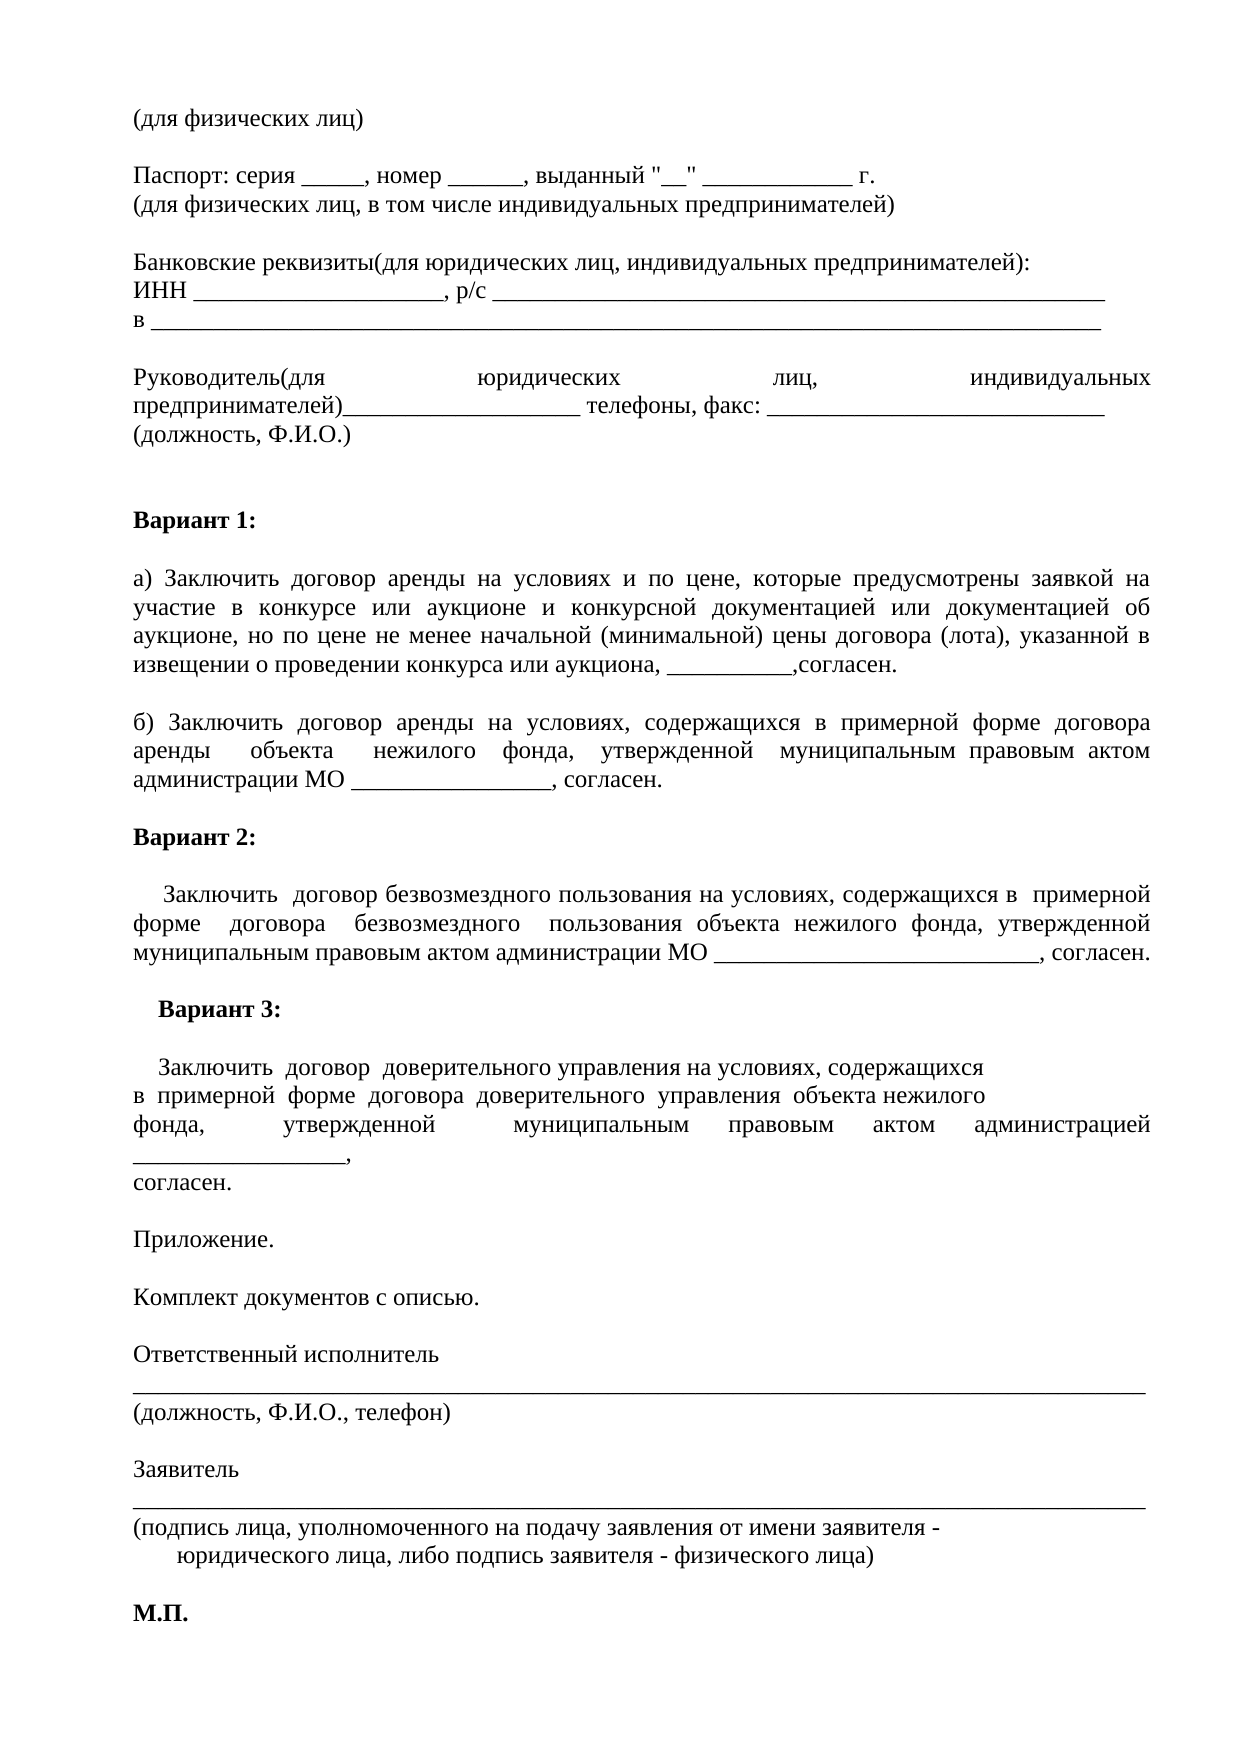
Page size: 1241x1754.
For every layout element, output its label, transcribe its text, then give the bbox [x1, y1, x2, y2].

text в ____________________________________________________________________________ [133, 304, 1152, 333]
text юридического лица, либо подпись заявителя - физического лица) [133, 1541, 1152, 1569]
text Паспорт: серия _____, номер ______, выданный "__" ____________ г. [133, 161, 1152, 189]
text _________________________________________________________________________________ [133, 1368, 1152, 1397]
text б) Заключить договор аренды на условиях, содержащихся в примерной форме договора аренды объекта нежилого фонда, утвержденной муниципальным правовым актом администрации МО ________________, согласен. [133, 707, 1152, 793]
text Вариант 3: [133, 994, 1152, 1023]
text (для физических лиц, в том числе индивидуальных предпринимателей) [133, 189, 1152, 218]
text в примерной форме договора доверительного управления объекта нежилого [133, 1081, 1152, 1109]
text (для физических лиц) [133, 103, 1152, 132]
text (подпись лица, уполномоченного на подачу заявления от имени заявителя - [133, 1512, 1152, 1541]
text Вариант 1: [133, 506, 1152, 534]
text Банковские реквизиты(для юридических лиц, индивидуальных предпринимателей): [133, 247, 1152, 276]
text Вариант 2: [133, 822, 1152, 851]
text М.П. [133, 1598, 1152, 1627]
text (должность, Ф.И.О.) [133, 419, 1152, 448]
text ИНН ____________________, р/с _________________________________________________ [133, 276, 1152, 304]
text Ответственный исполнитель [133, 1339, 1152, 1368]
text фонда, утвержденной муниципальным правовым актом администрацией _________________, [133, 1109, 1152, 1167]
text _________________________________________________________________________________ [133, 1483, 1152, 1512]
text Приложение. [133, 1224, 1152, 1253]
text Заключить договор безвозмездного пользования на условиях, содержащихся в примерной форме договора безвозмездного пользования объекта нежилого фонда, утвержденной муниципальным правовым актом администрации МО __________________________, согласен. [133, 879, 1152, 966]
text Руководитель(для юридических лиц, индивидуальных предпринимателей)___________________ телефоны, факс: ___________________________ [133, 362, 1152, 419]
text Заключить договор доверительного управления на условиях, содержащихся [133, 1052, 1152, 1081]
text Комплект документов с описью. [133, 1282, 1152, 1311]
text (должность, Ф.И.О., телефон) [133, 1397, 1152, 1426]
text а) Заключить договор аренды на условиях и по цене, которые предусмотрены заявкой на участие в конкурсе или аукционе и конкурсной документацией или документацией об аукционе, но по цене не менее начальной (минимальной) цены договора (лота), указанной в извещении о проведении конкурса или аукциона, __________,согласен. [133, 563, 1152, 678]
text согласен. [133, 1167, 1152, 1196]
text Заявитель [133, 1454, 1152, 1483]
